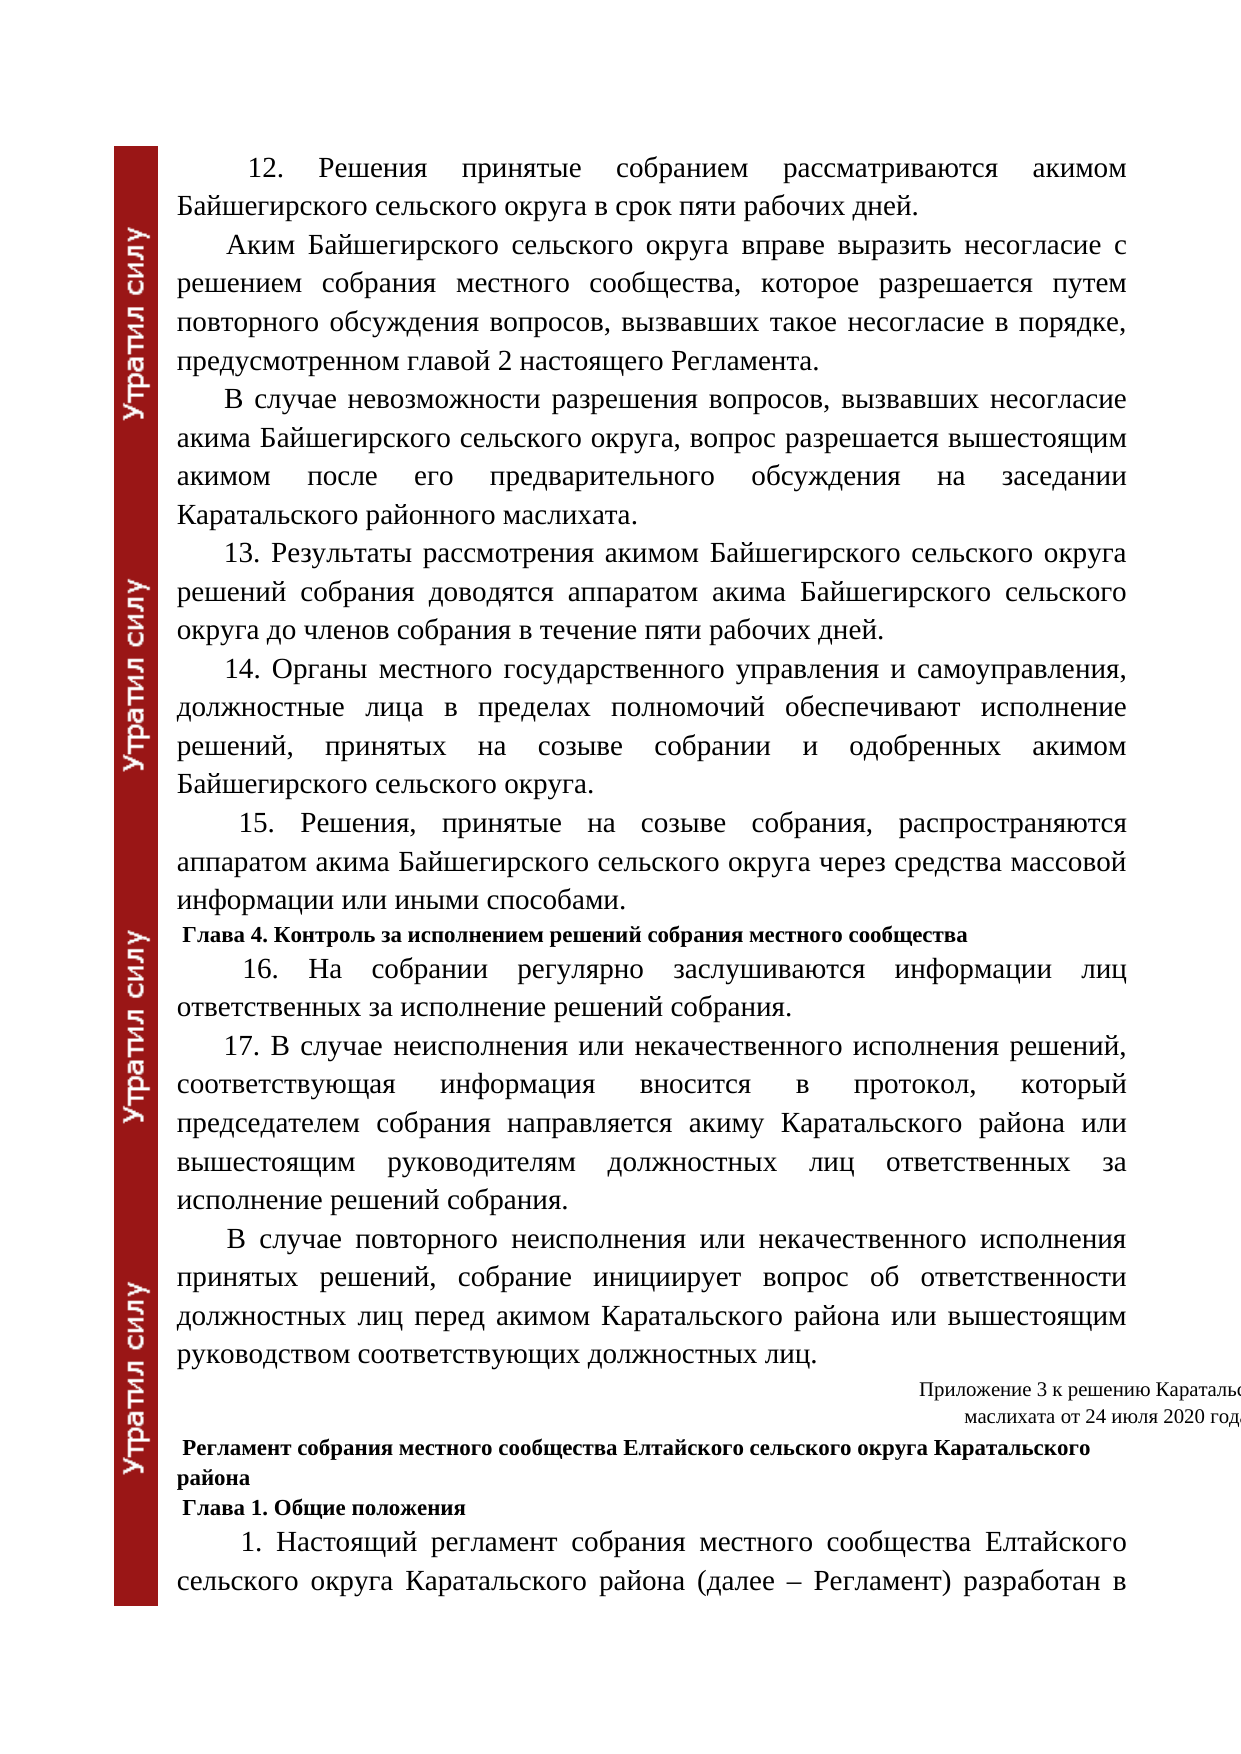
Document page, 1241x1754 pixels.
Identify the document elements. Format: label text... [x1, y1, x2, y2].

picture [114, 530, 158, 535]
picture [114, 1370, 158, 1375]
text 17. В случае неисполнения или некачественного исполнения решений, соответствующая информация вносится в протокол, который председателем собрания направляется акиму Каратальского района или вышестоящим руководителям должностных лиц ответственных за исполнение решений собрания. [112, 1028, 1128, 1216]
picture [114, 222, 158, 227]
text 15. Решения, принятые на созыве собрания, распространяются аппаратом акима Байшегирского сельского округа через средства массовой информации или иными способами. [112, 805, 1128, 916]
text 14. Органы местного государственного управления и самоуправления, должностные лица в пределах полномочий обеспечивают исполнение решений, принятых на созыве собрании и одобренных акимом Байшегирского сельского округа. [112, 651, 1128, 800]
table_header [101, 1375, 912, 1434]
text Глава 1. Общие положения [112, 1494, 1128, 1520]
picture [114, 1216, 158, 1221]
text В случае невозможности разрешения вопросов, вызвавших несогласие акима Байшегирского сельского округа, вопрос разрешается вышестоящим акимом после его предварительного обсуждения на заседании Каратальского районного маслихата. [112, 381, 1128, 530]
text В случае повторного неисполнения или некачественного исполнения принятых решений, собрание инициирует вопрос об ответственности должностных лиц перед акимом Каратальского района или вышестоящим руководством соответствующих должностных лиц. [112, 1221, 1128, 1370]
picture [114, 916, 158, 921]
picture [114, 1596, 158, 1606]
picture [114, 1490, 158, 1494]
picture [114, 146, 158, 150]
table_header Приложение 3 к решению Каратальского районного маслихата от 24 июля 2020 года № 73-262 [912, 1375, 1240, 1434]
text Аким Байшегирского сельского округа вправе выразить несогласие с решением собрания местного сообщества, которое разрешается путем повторного обсуждения вопросов, вызвавших такое несогласие в порядке, предусмотренном главой 2 настоящего Регламента. [112, 227, 1128, 376]
picture [114, 947, 158, 951]
picture [114, 376, 158, 381]
picture [114, 1023, 158, 1028]
picture [114, 1520, 158, 1524]
text 16. На собрании регулярно заслушиваются информации лиц ответственных за исполнение решений собрания. [112, 951, 1128, 1023]
picture [114, 800, 158, 805]
text Регламент собрания местного сообщества Елтайского сельского округа Каратальского района [112, 1434, 1128, 1490]
text 13. Результаты рассмотрения акимом Байшегирского сельского округа решений собрания доводятся аппаратом акима Байшегирского сельского округа до членов собрания в течение пяти рабочих дней. [112, 535, 1128, 646]
text 12. Решения принятые собранием рассматриваются акимом Байшегирского сельского округа в срок пяти рабочих дней. [112, 150, 1128, 222]
text Глава 4. Контроль за исполнением решений собрания местного сообщества [112, 921, 1128, 947]
picture [114, 646, 158, 651]
